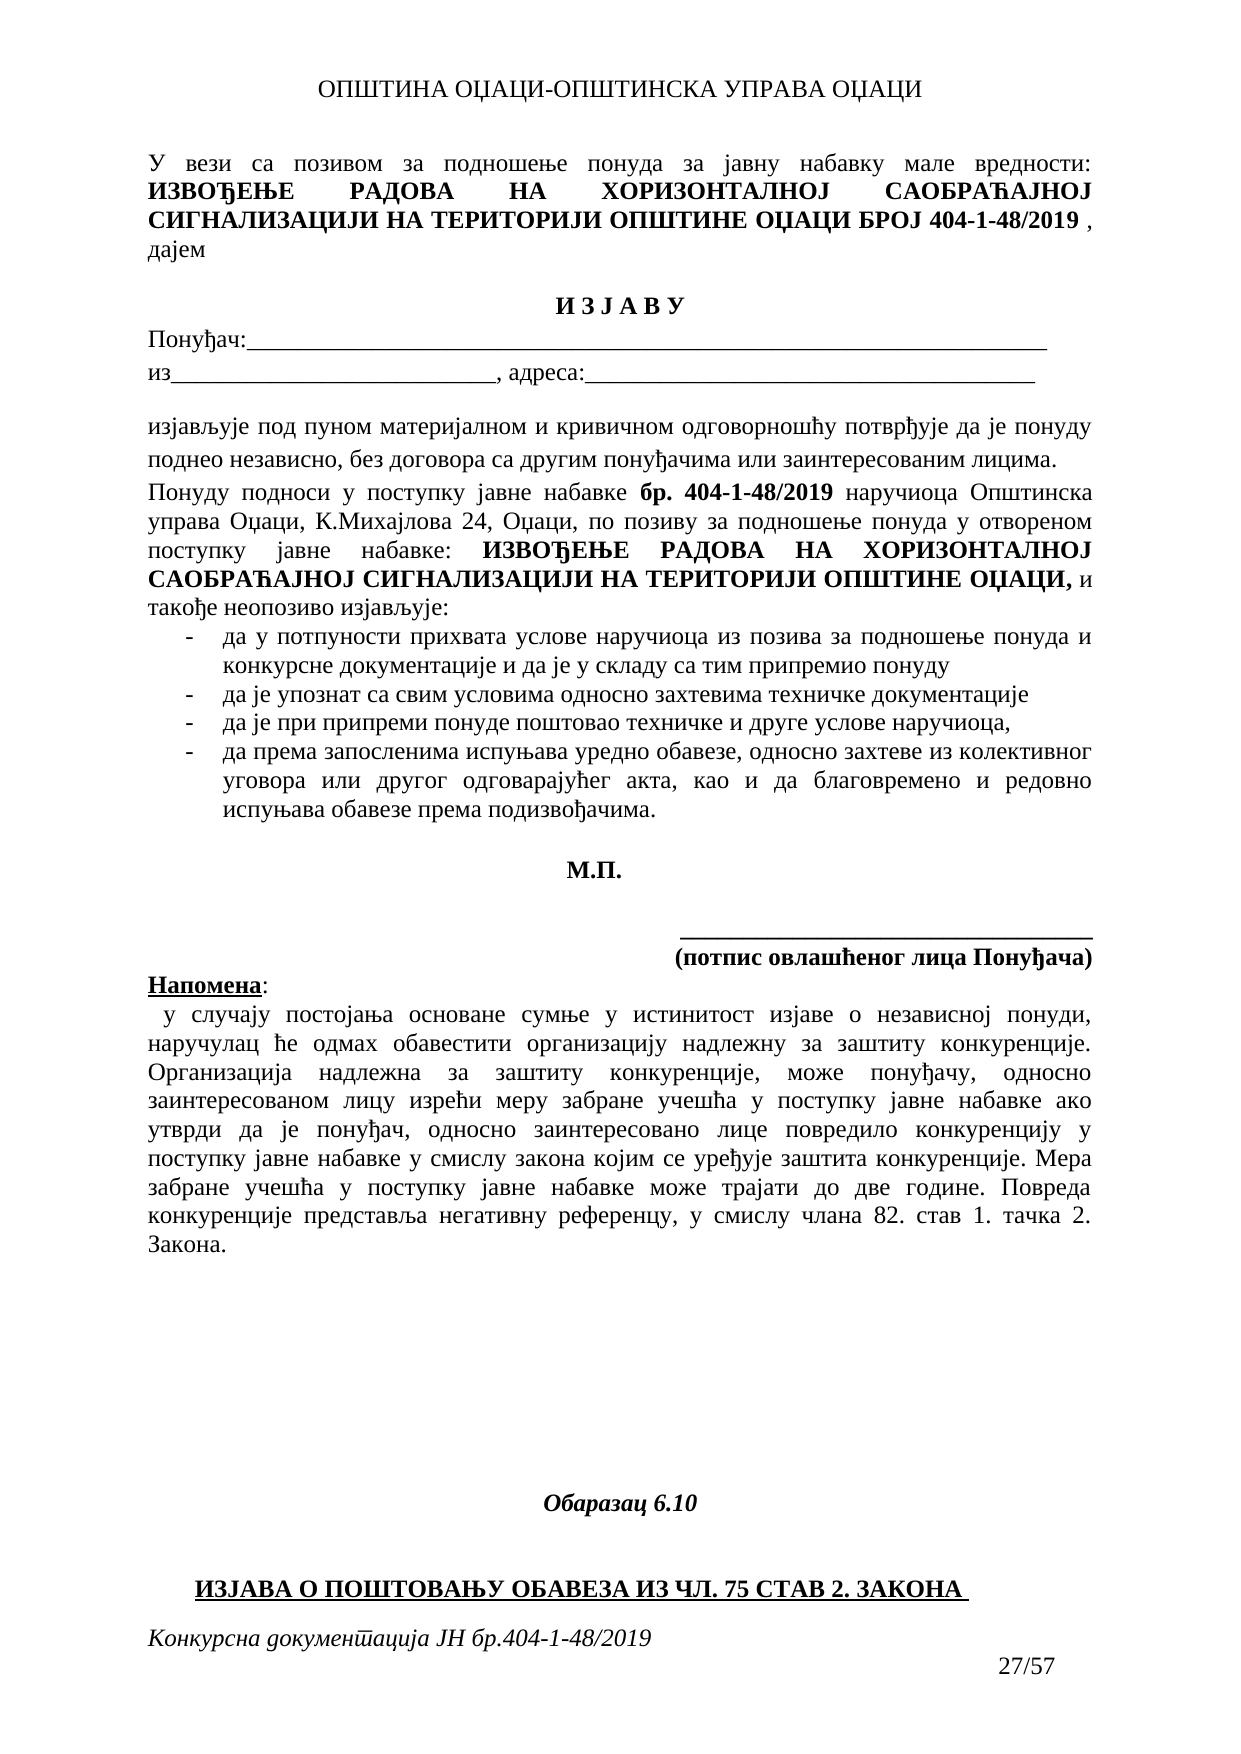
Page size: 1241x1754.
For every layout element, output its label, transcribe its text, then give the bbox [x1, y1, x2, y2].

list да је упознат са свим условима односно захтевима техничке документације [185, 679, 1092, 707]
text Напомена: [148, 970, 1092, 999]
text И З Ј А В У [148, 291, 1092, 320]
text У вези са позивом за подношење понуда за јавну набавку мале вредности: ИЗВОЂЕЊЕ РАДОВА НА ХОРИЗОНТАЛНОЈ САОБРАЋАЈНОЈ СИГНАЛИЗАЦИЈИ НА ТЕРИТОРИЈИ ОПШТИНЕ ОЏАЦИ БРОЈ 404-1-48/2019 , дајем [148, 148, 1092, 263]
list да у потпуности прихвата услове наручиоца из позива за подношење понуда и конкурсне документације и да је у складу са тим припремио понуду [185, 621, 1092, 679]
list да према запосленима испуњава уредно обавезе, односно захтеве из колективног уговора или другог одговарајућег акта, као и да благовремено и редовно испуњава обавезе према подизвођачима. [185, 736, 1092, 822]
text Понуђач:________________________________________________________________ [148, 324, 1092, 353]
list ИЗЈАВА О ПОШТОВАЊУ ОБАВЕЗА ИЗ ЧЛ. 75 СТАВ 2. ЗАКОНА [194, 1574, 1092, 1603]
text изјављује под пуном материјалном и кривичном одговорношћу потврђује да је понуду поднео независно, без договора са другим понуђачима или заинтересованим лицима. [148, 411, 1092, 473]
text из__________________________, адреса:____________________________________ [148, 357, 1092, 386]
text М.П. [298, 855, 1092, 884]
text Понуду подноси у поступку јавне набавке бр. 404-1-48/2019 наручиоца Oпштинска управа Оџаци, К.Михајлова 24, Оџаци, по позиву за подношење понуда у отвореном поступку јавне набавке: ИЗВОЂЕЊЕ РАДОВА НА ХОРИЗОНТАЛНОЈ САОБРАЋАЈНОЈ СИГНАЛИЗАЦИЈИ НА ТЕРИТОРИЈИ ОПШТИНЕ ОЏАЦИ, и такође неопозиво изјављује: [148, 477, 1092, 621]
text (потпис овлашћеног лица Понуђача) [185, 942, 1092, 970]
text Обаразац 6.10 [148, 1488, 1092, 1517]
list да је при припреми понуде поштовао техничке и друге услове наручиоца, [185, 707, 1092, 736]
text _________________________________ [373, 913, 1092, 942]
text у случају постојања основане сумње у истинитост изјаве о независној понуди, наручулац ће одмах обавестити организацију надлежну за заштиту конкуренције. Организација надлежна за заштиту конкуренције, може понуђачу, односно заинтересованом лицу изрећи меру забране учешћа у поступку јавне набавке ако утврди да је понуђач, односно заинтересовано лице повредило конкуренцију у поступку јавне набавке у смислу закона којим се уређује заштита конкуренције. Мера забране учешћа у поступку јавне набавке може трајати до две године. Повреда конкуренције представља негативну референцу, у смислу члана 82. став 1. тачка 2. Закона. [148, 999, 1092, 1258]
